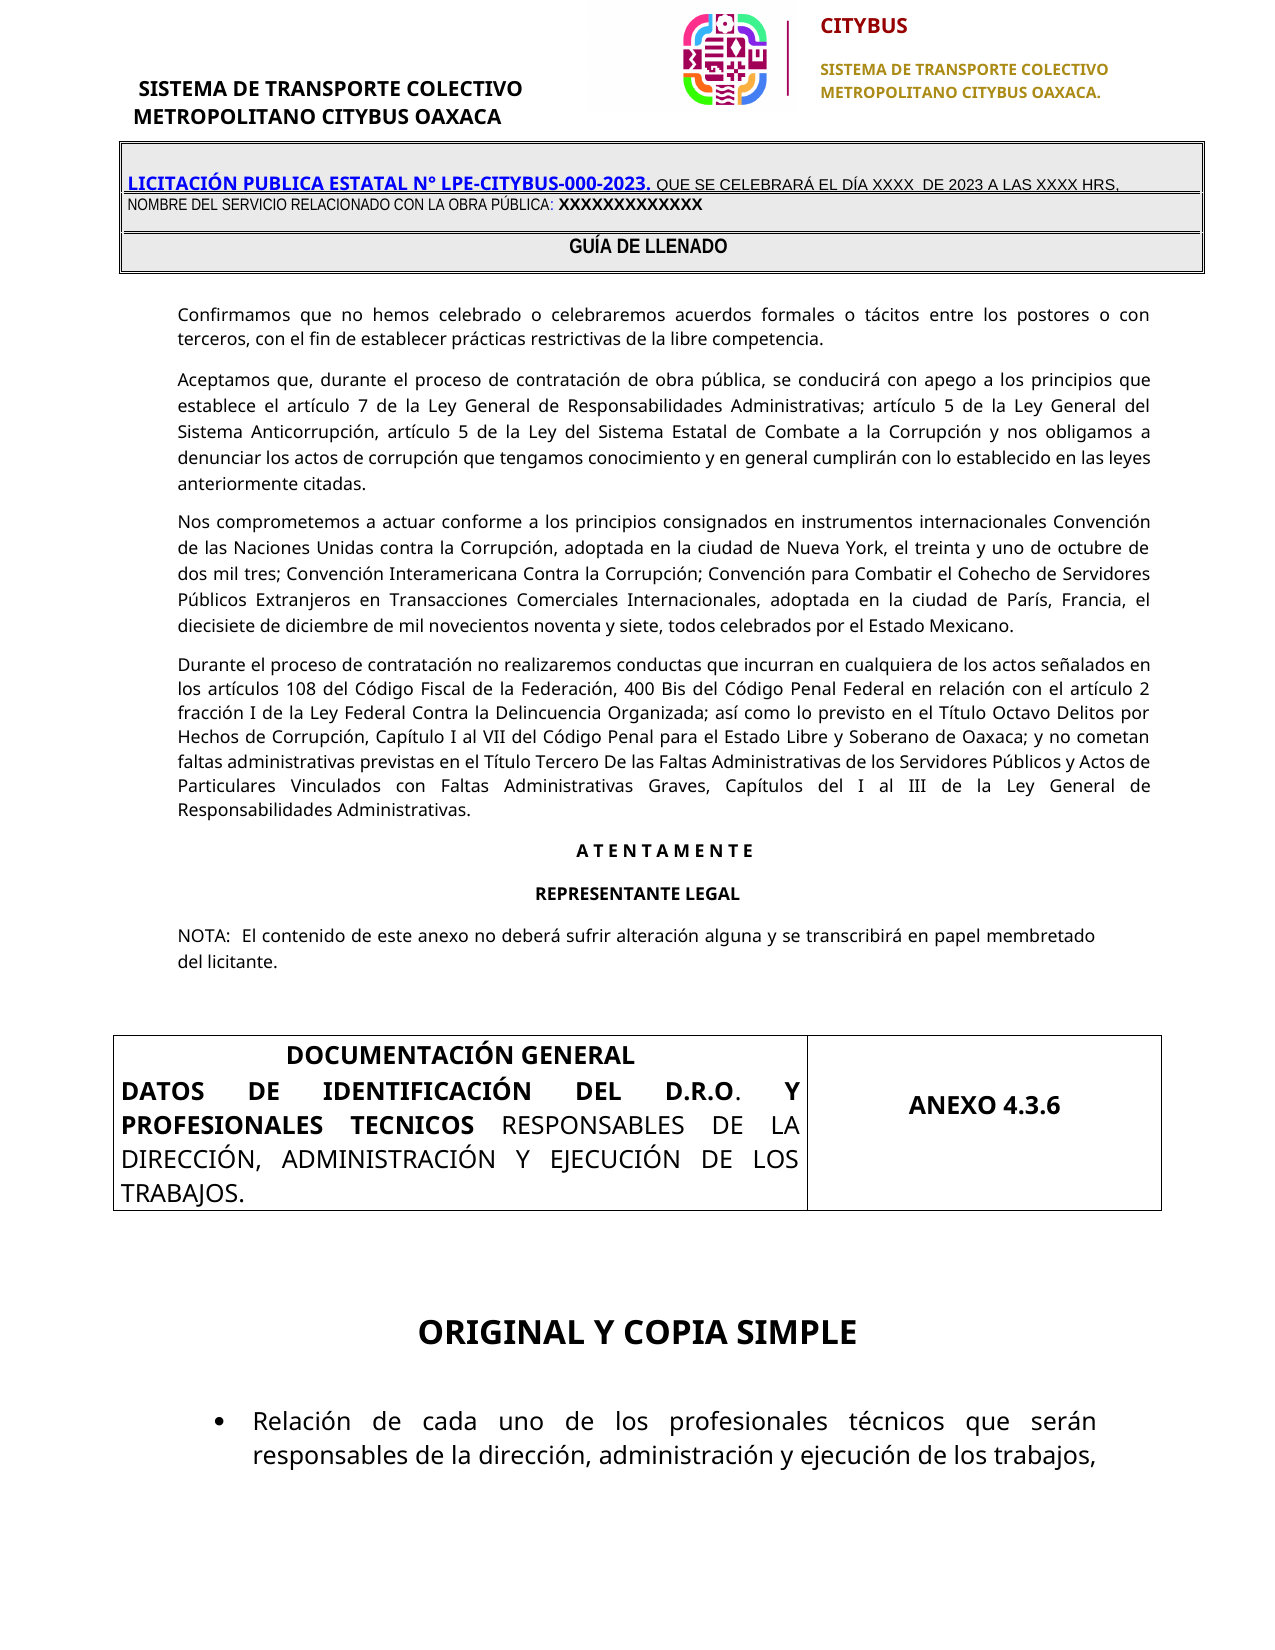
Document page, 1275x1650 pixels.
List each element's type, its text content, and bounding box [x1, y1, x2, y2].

text ORIGINAL Y COPIA SIMPLE [177, 1308, 1098, 1354]
text REPRESENTANTE LEGAL [177, 881, 1098, 905]
text Aceptamos que, durante el proceso de contratación de obra pública, se conducirá con apego a los principios que establece el artículo 7 de la Ley General de Responsabilidades Administrativas; artículo 5 de la Ley General del Sistema Anticorrupción, artículo 5 de la Ley del Sistema Estatal de Combate a la Corrupción y nos obligamos a denunciar los actos de corrupción que tengamos conocimiento y en general cumplirán con lo establecido en las leyes anteriormente citadas. [177, 367, 1152, 495]
text A T E N T A M E N T E [177, 838, 1152, 862]
text Durante el proceso de contratación no realizaremos conductas que incurran en cualquiera de los actos señalados en los artículos 108 del Código Fiscal de la Federación, 400 Bis del Código Penal Federal en relación con el artículo 2 fracción I de la Ley Federal Contra la Delincuencia Organizada; así como lo previsto en el Título Octavo Delitos por Hechos de Corrupción, Capítulo I al VII del Código Penal para el Estado Libre y Soberano de Oaxaca; y no cometan faltas administrativas previstas en el Título Tercero De las Faltas Administrativas de los Servidores Públicos y Actos de Particulares Vinculados con Faltas Administrativas Graves, Capítulos del I al III de la Ley General de Responsabilidades Administrativas. [177, 652, 1152, 822]
picture [587, 0, 797, 112]
text Confirmamos que no hemos celebrado o celebraremos acuerdos formales o tácitos entre los postores o con terceros, con el fin de establecer prácticas restrictivas de la libre competencia. [177, 302, 1152, 350]
text Nos comprometemos a actuar conforme a los principios consignados en instrumentos internacionales Convención de las Naciones Unidas contra la Corrupción, adoptada en la ciudad de Nueva York, el treinta y uno de octubre de dos mil tres; Convención Interamericana Contra la Corrupción; Convención para Combatir el Cohecho de Servidores Públicos Extranjeros en Transacciones Comerciales Internacionales, adoptada en la ciudad de París, Francia, el diecisiete de diciembre de mil novecientos noventa y siete, todos celebrados por el Estado Mexicano. [177, 510, 1152, 638]
table_header DOCUMENTACIÓN GENERAL DATOS DE IDENTIFICACIÓN DEL D.R.O. Y PROFESIONALES TECNICOS RESPONSABLES DE LA DIRECCIÓN, ADMINISTRACIÓN Y EJECUCIÓN DE LOS TRABAJOS. [114, 1036, 807, 1210]
table_header ANEXO 4.3.6 [808, 1036, 1161, 1210]
text NOTA: El contenido de este anexo no deberá sufrir alteración alguna y se transcribirá en papel membretado del licitante. [177, 924, 1098, 974]
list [215, 1403, 1098, 1472]
